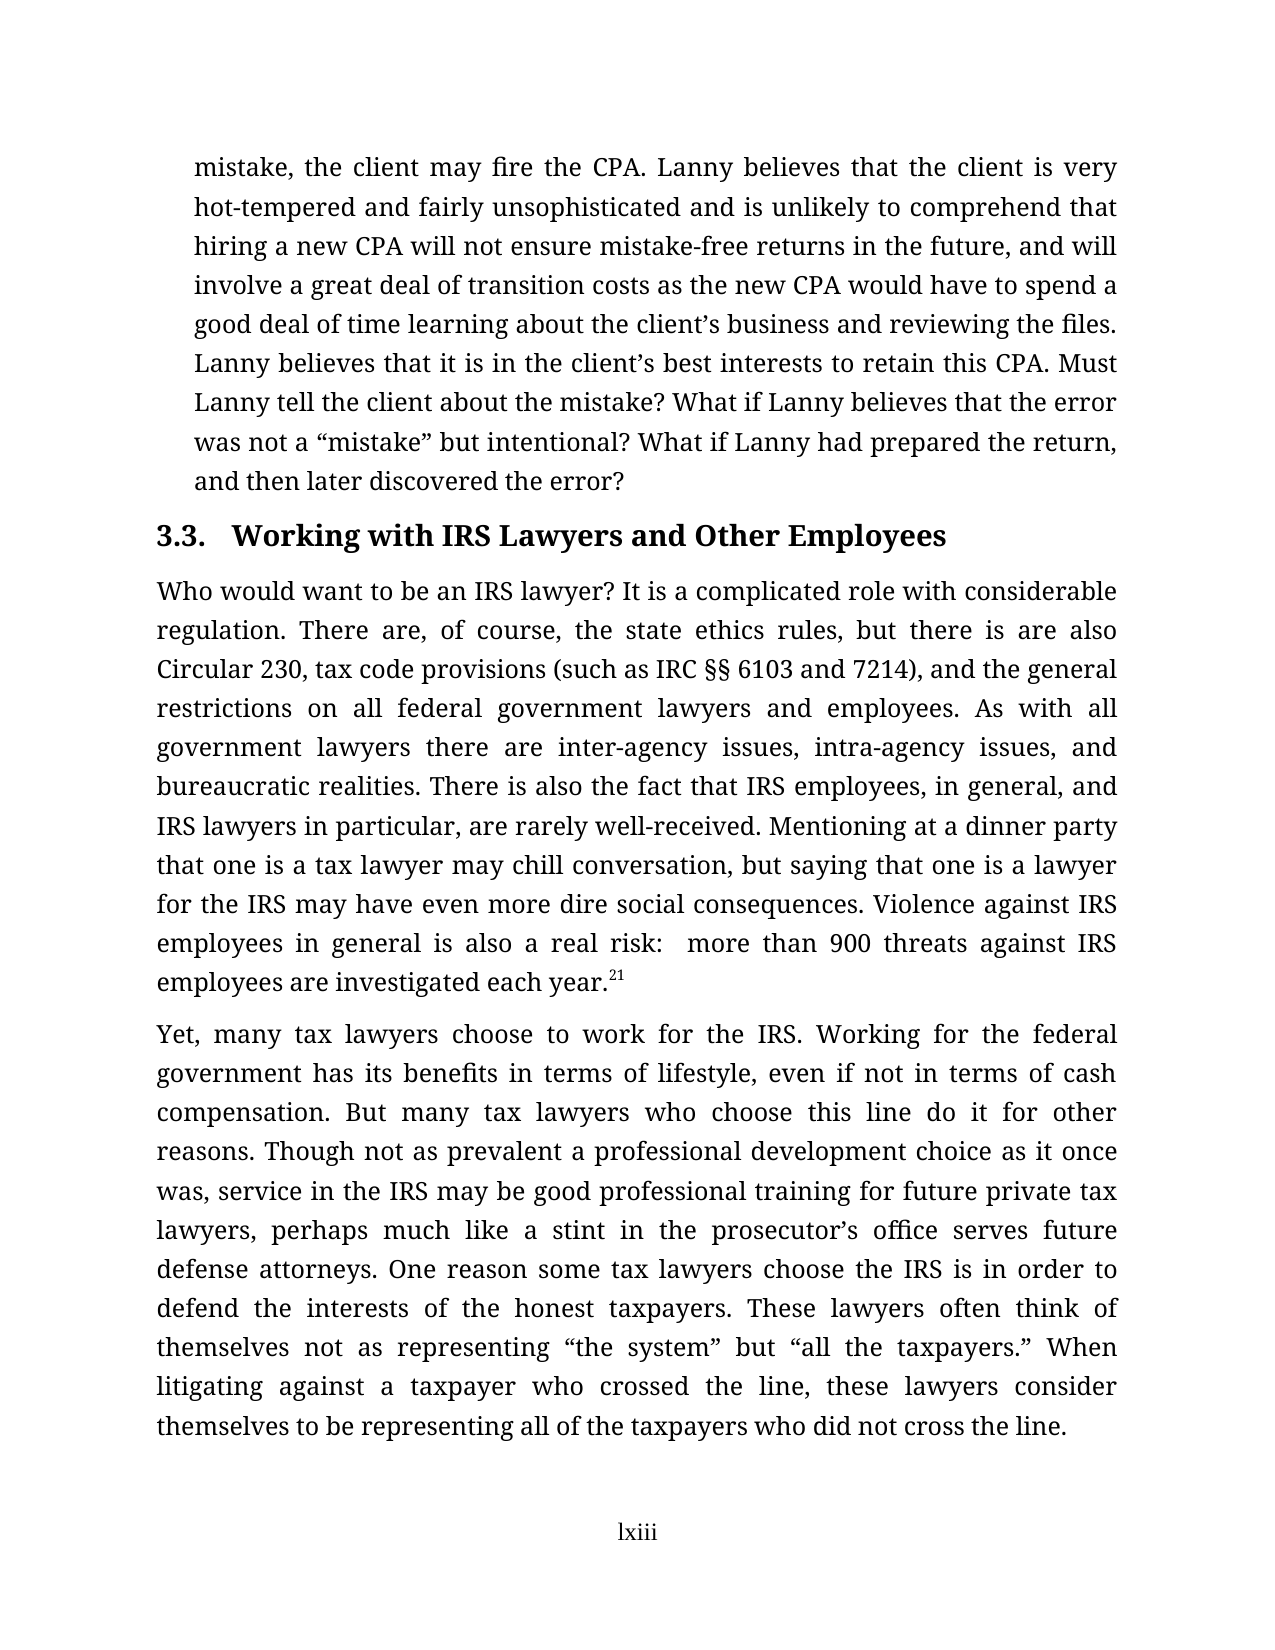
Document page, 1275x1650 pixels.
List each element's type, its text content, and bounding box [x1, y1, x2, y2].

text Yet, many tax lawyers choose to work for the IRS. Working for the federal government has its benefits in terms of lifestyle, even if not in terms of cash compensation. But many tax lawyers who choose this line do it for other reasons. Though not as prevalent a professional development choice as it once was, service in the IRS may be good professional training for future private tax lawyers, perhaps much like a stint in the prosecutor’s office serves future defense attorneys. One reason some tax lawyers choose the IRS is in order to defend the interests of the honest taxpayers. These lawyers often think of themselves not as representing “the system” but “all the taxpayers.” When litigating against a taxpayer who crossed the line, these lawyers consider themselves to be representing all of the taxpayers who did not cross the line. [156, 1016, 1118, 1442]
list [156, 150, 1118, 497]
subtitle 3.3. Working with IRS Lawyers and Other Employees [156, 515, 1118, 555]
text Who would want to be an IRS lawyer? It is a complicated role with considerable regulation. There are, of course, the state ethics rules, but there is are also Circular 230, tax code provisions (such as IRC §§ 6103 and 7214), and the general restrictions on all federal government lawyers and employees. As with all government lawyers there are inter-agency issues, intra-agency issues, and bureaucratic realities. There is also the fact that IRS employees, in general, and IRS lawyers in particular, are rarely well-received. Mentioning at a dinner party that one is a tax lawyer may chill conversation, but saying that one is a lawyer for the IRS may have even more dire social consequences. Violence against IRS employees in general is also a real risk: more than 900 threats against IRS employees are investigated each year. [156, 573, 1118, 999]
